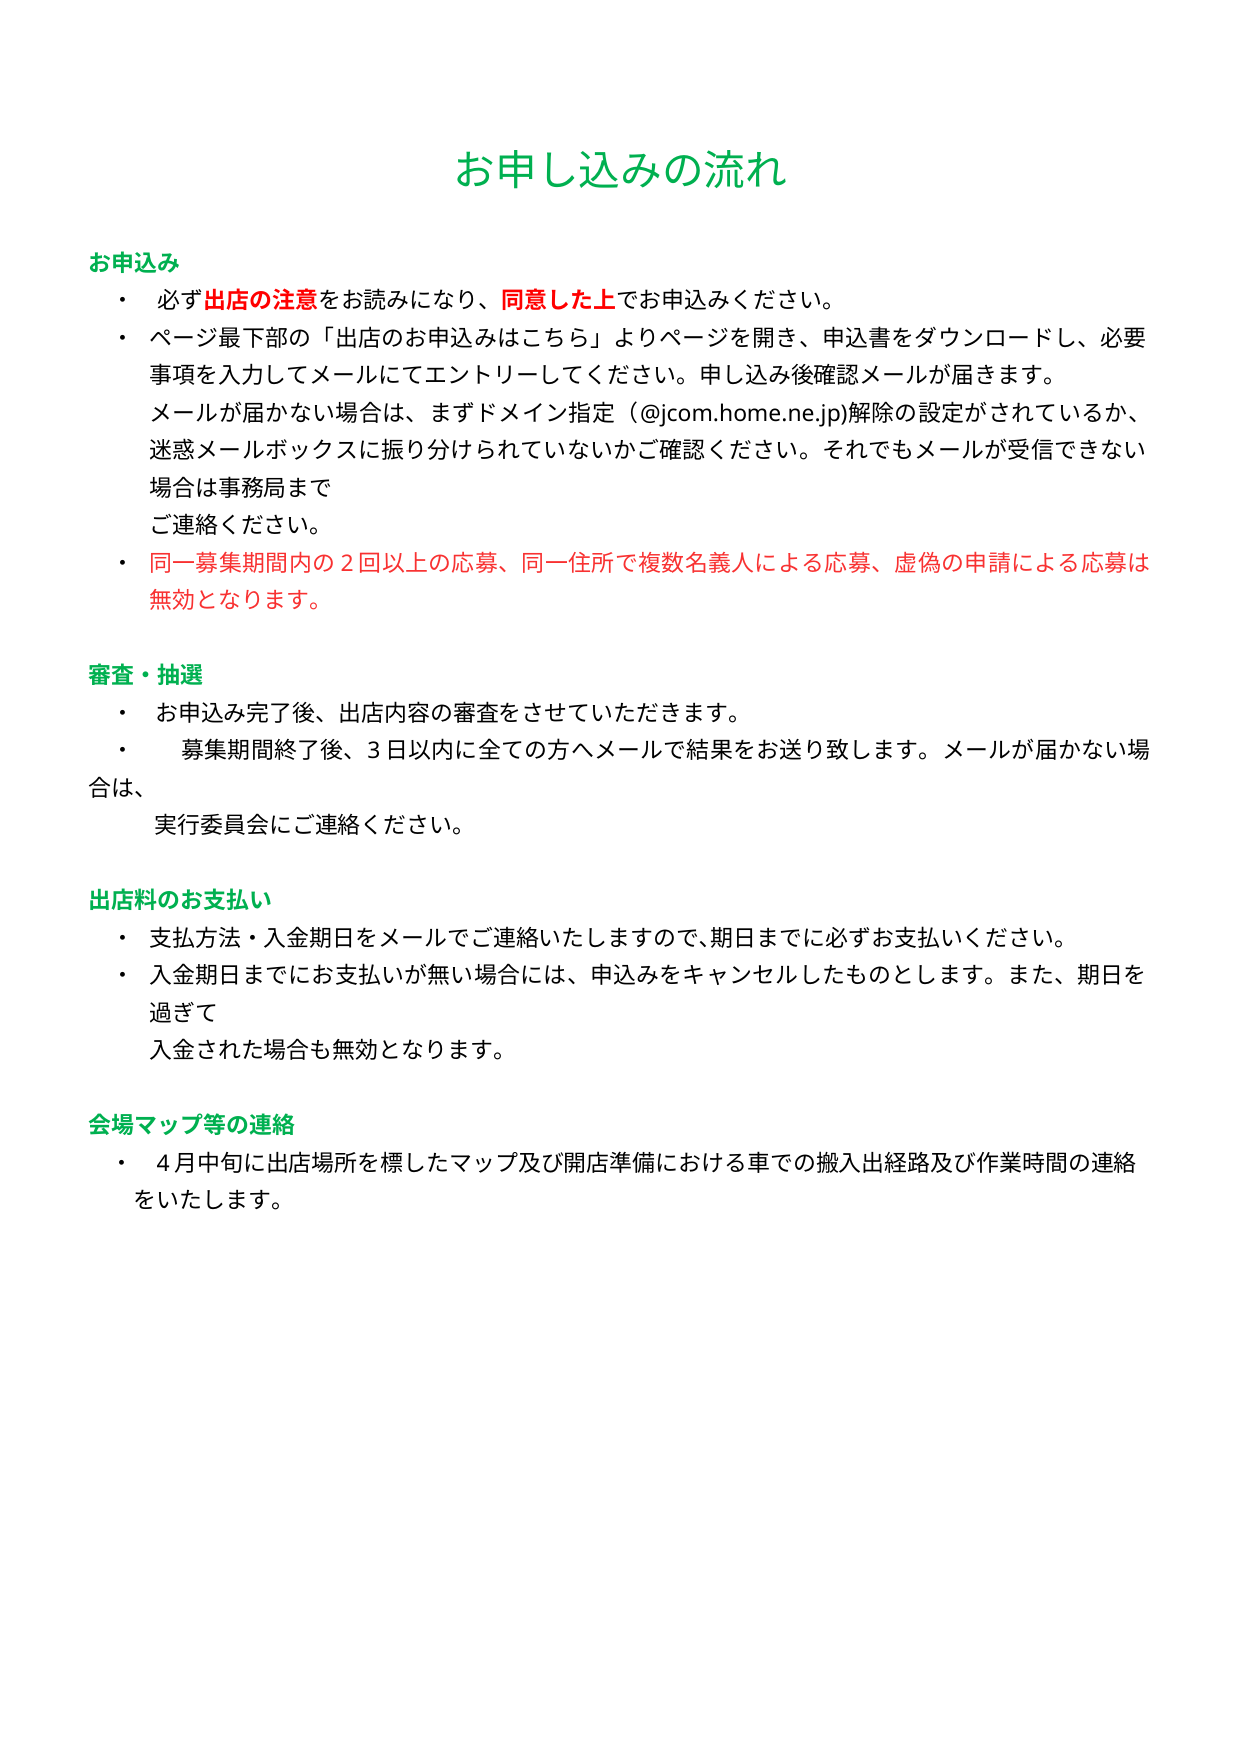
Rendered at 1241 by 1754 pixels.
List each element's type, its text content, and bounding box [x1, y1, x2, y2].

list 支払方法・入金期日をメールでご連絡いたしますので､期日までに必ずお支払いください。 [112, 917, 1152, 955]
list 同一募集期間内の2回以上の応募、同一住所で複数名義人による応募、虚偽の申請による応募は無効となります。 [112, 542, 1152, 617]
list ページ最下部の「出店のお申込みはこちら」よりページを開き、申込書をダウンロードし、必要事項を入力してメールにてエントリーしてください。申し込み後確認メールが届きます。 メールが届かない場合は、まずドメイン指定（@jcom.home.ne.jp)解除の設定がされているか、迷惑メールボックスに振り分けられていないかご確認ください。それでもメールが受信できない場合は事務局まで [112, 317, 1152, 505]
text ・ 必ず出店の注意をお読みになり、同意した上でお申込みください。 [89, 280, 1152, 317]
text ・ 4月中旬に出店場所を標したマップ及び開店準備における車での搬入出経路及び作業時間の連絡をいたします。 [111, 1142, 1152, 1217]
text 出店料のお支払い [89, 880, 1152, 917]
list ご連絡ください。 [149, 505, 1152, 542]
text 会場マップ等の連絡 [89, 1105, 1152, 1142]
list 入金期日までにお支払いが無い場合には、申込みをキャンセルしたものとします。また、期日を過ぎて [112, 955, 1152, 1030]
list 入金された場合も無効となります。 [149, 1030, 1152, 1067]
text お申込み [89, 242, 1152, 280]
list お申込み完了後、出店内容の審査をさせていただきます。 [112, 692, 1152, 730]
text 実行委員会にご連絡ください。 [154, 805, 1152, 842]
text ・ 募集期間終了後、3日以内に全ての方へメールで結果をお送り致します。メールが届かない場合は、 [89, 730, 1152, 805]
text 審査・抽選 [89, 655, 1152, 692]
text お申し込みの流れ [89, 130, 1152, 205]
